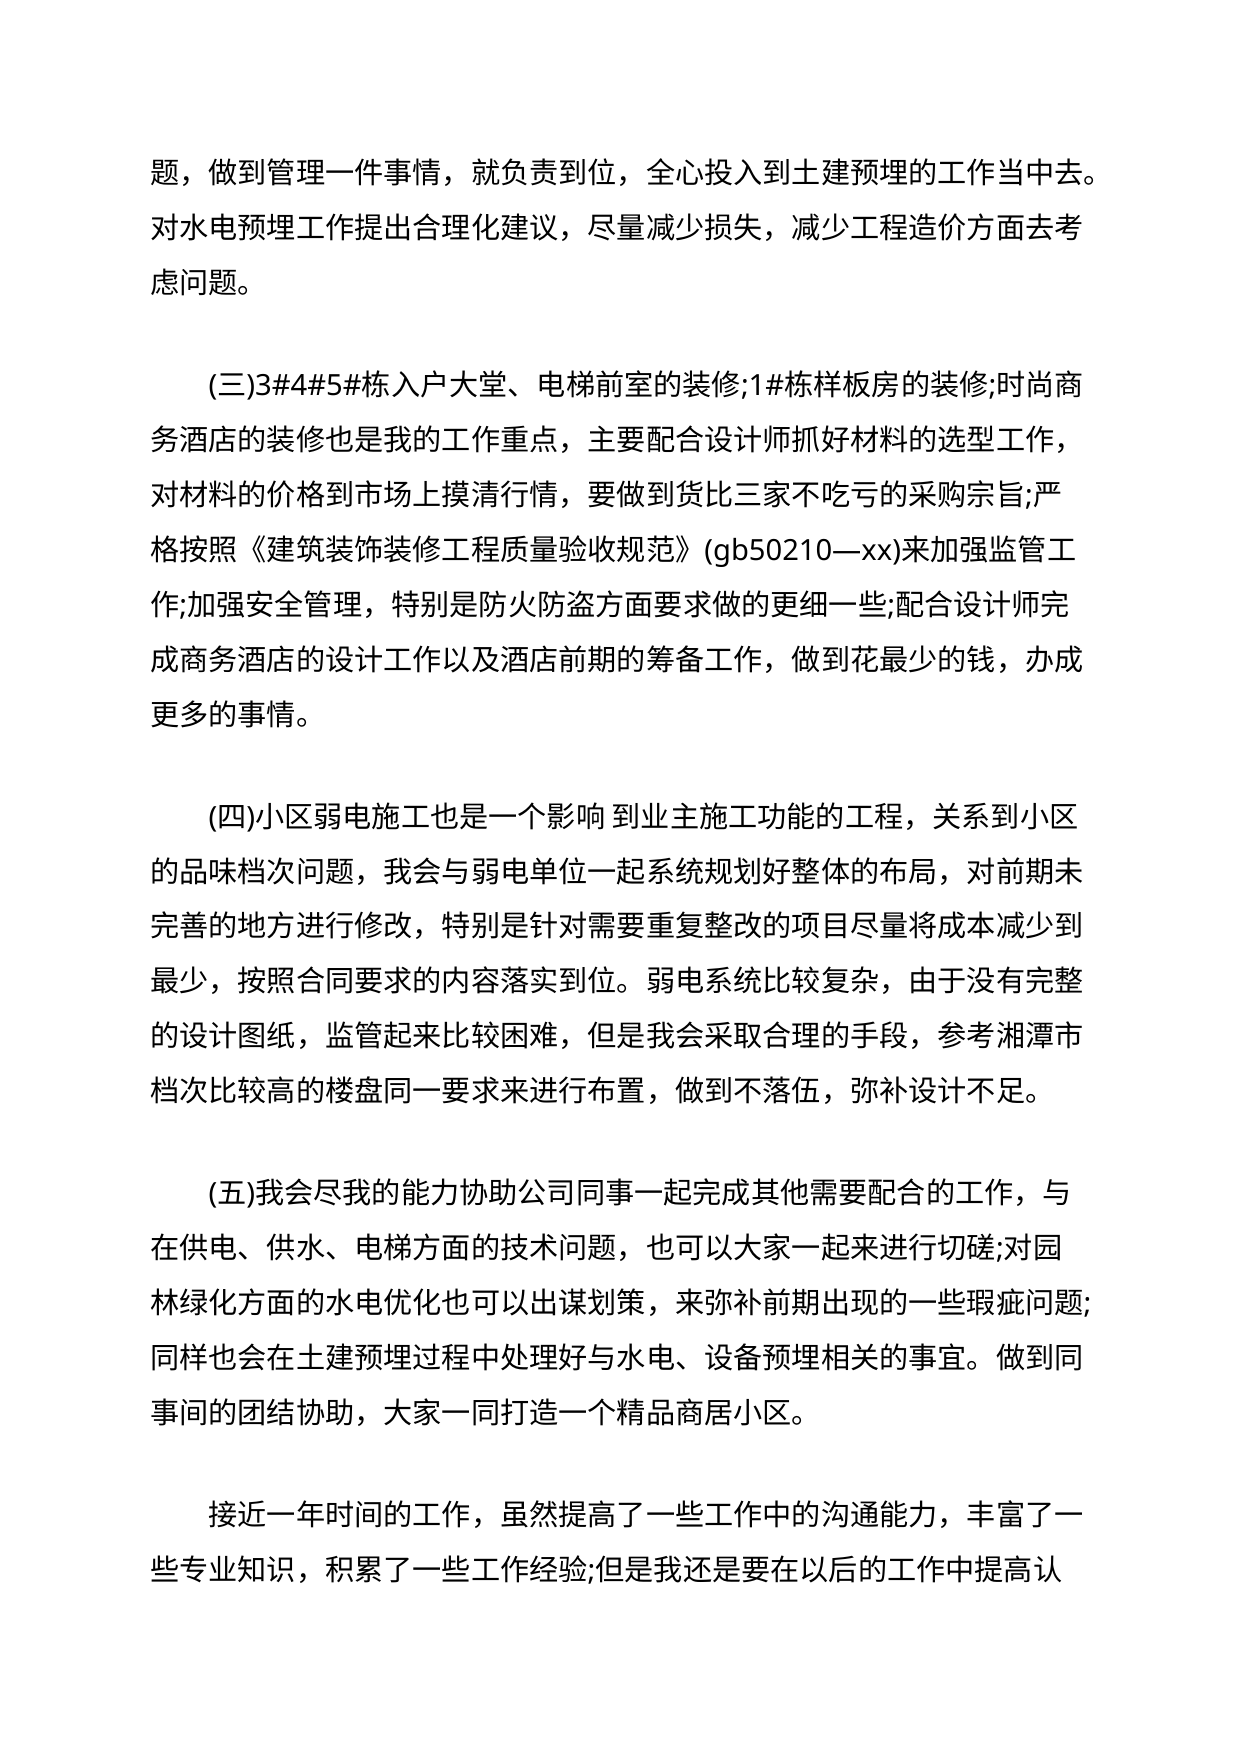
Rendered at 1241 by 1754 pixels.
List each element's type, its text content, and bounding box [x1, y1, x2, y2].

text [150, 1491, 1090, 1588]
text (三)3#4#5#栋入户大堂、电梯前室的装修;1#栋样板房的装修;时尚商务酒店的装修也是我的工作重点，主要配合设计师抓好材料的选型工作，对材料的价格到市场上摸清行情，要做到货比三家不吃亏的采购宗旨;严格按照《建筑装饰装修工程质量验收规范》(gb50210—xx)来加强监管工作;加强安全管理，特别是防火防盗方面要求做的更细一些;配合设计师完成商务酒店的设计工作以及酒店前期的筹备工作，做到花最少的钱，办成更多的事情。 [150, 362, 1090, 734]
text (五)我会尽我的能力协助公司同事一起完成其他需要配合的工作，与在供电、供水、电梯方面的技术问题，也可以大家一起来进行切磋;对园林绿化方面的水电优化也可以出谋划策，来弥补前期出现的一些瑕疵问题;同样也会在土建预埋过程中处理好与水电、设备预埋相关的事宜。做到同事间的团结协助，大家一同打造一个精品商居小区。 [150, 1169, 1090, 1432]
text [150, 150, 1090, 302]
text (四)小区弱电施工也是一个影响 到业主施工功能的工程，关系到小区的品味档次问题，我会与弱电单位一起系统规划好整体的布局，对前期未完善的地方进行修改，特别是针对需要重复整改的项目尽量将成本减少到最少，按照合同要求的内容落实到位。弱电系统比较复杂，由于没有完整的设计图纸，监管起来比较困难，但是我会采取合理的手段，参考湘潭市档次比较高的楼盘同一要求来进行布置，做到不落伍，弥补设计不足。 [150, 793, 1090, 1110]
